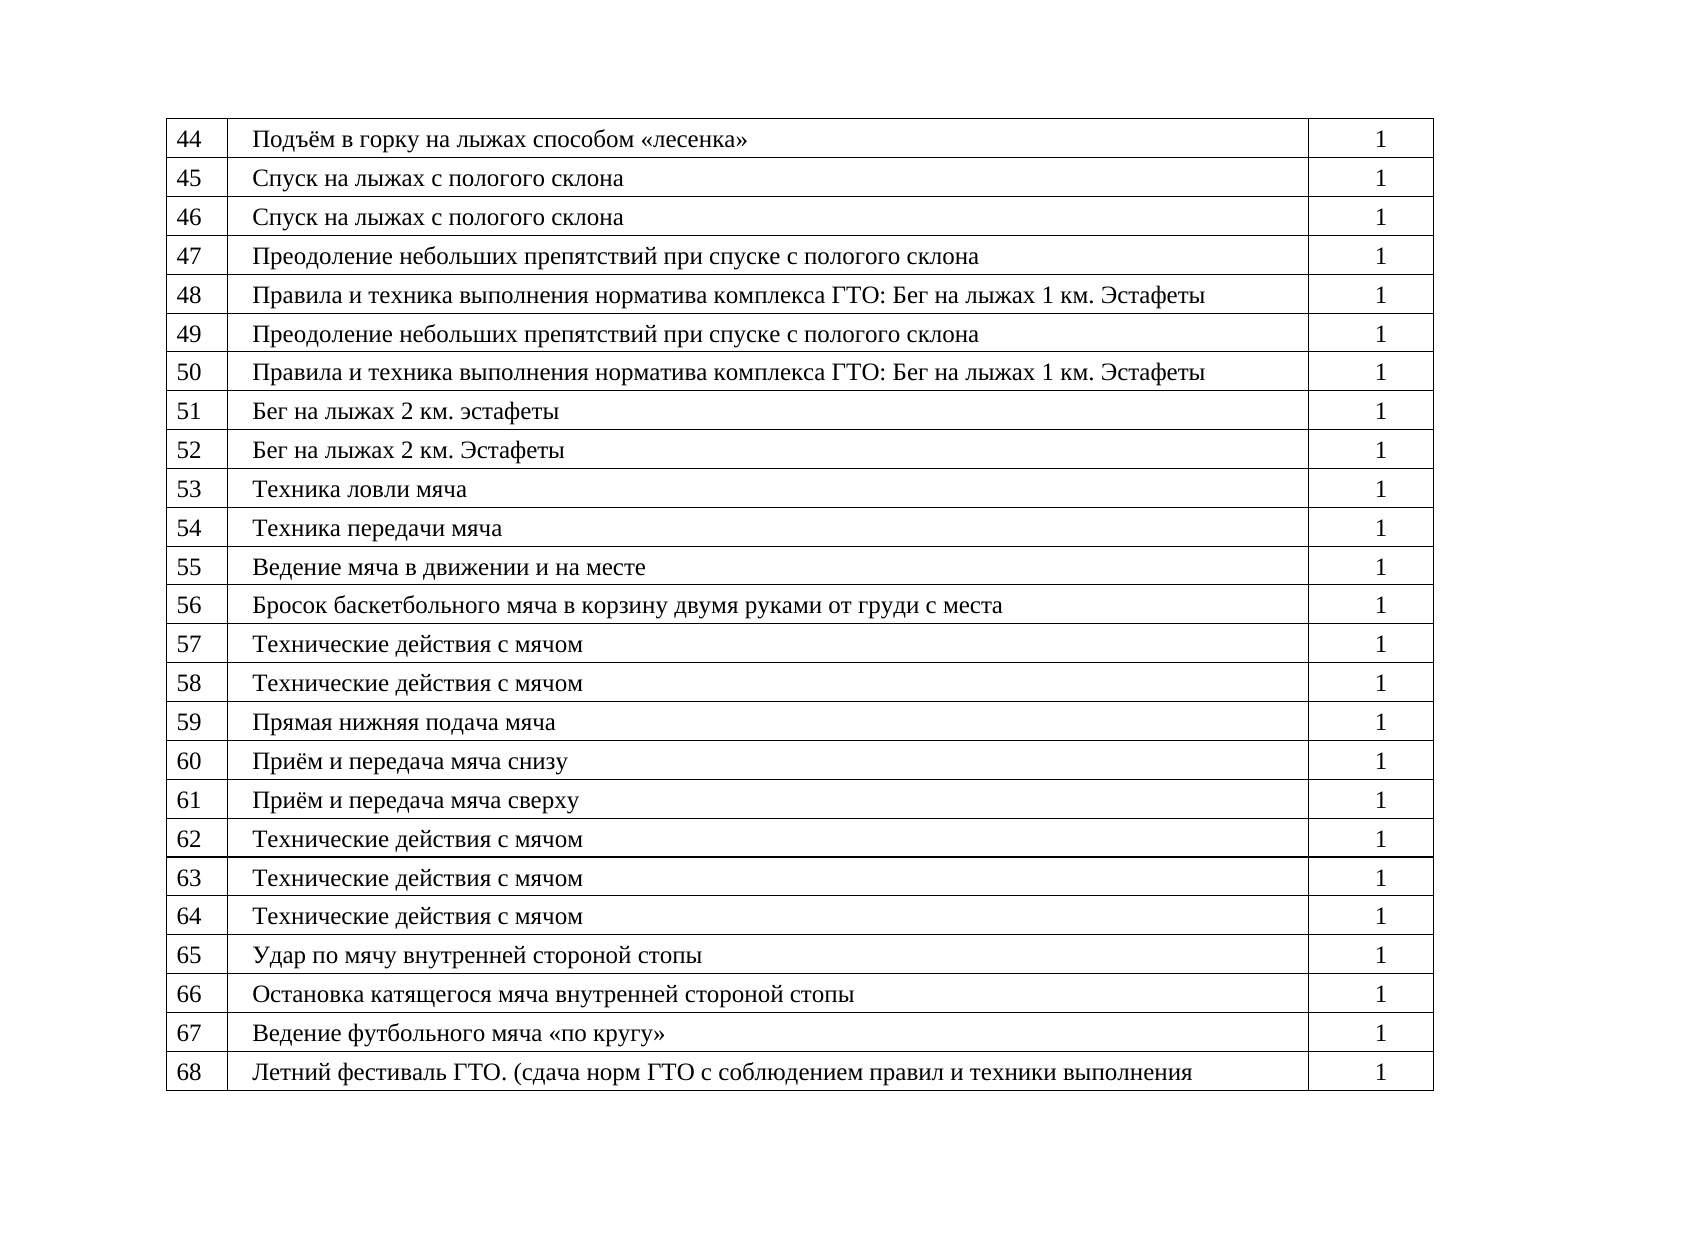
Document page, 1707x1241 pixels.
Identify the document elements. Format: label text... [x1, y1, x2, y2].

table_cell 53 [167, 469, 227, 507]
table_cell 50 [167, 352, 227, 390]
table_cell 1 [1309, 780, 1433, 817]
table_cell 1 [1309, 430, 1433, 468]
table_cell 52 [167, 430, 227, 468]
table_cell Ведение футбольного мяча «по кругу» [228, 1013, 1308, 1051]
table_cell 1 [1309, 663, 1433, 701]
table_cell 64 [167, 896, 227, 934]
table_cell Удар по мячу внутренней стороной стопы [228, 935, 1308, 973]
table_cell 55 [167, 547, 227, 584]
table_cell 60 [167, 741, 227, 779]
table_cell 1 [1309, 508, 1433, 546]
table_cell 1 [1309, 1013, 1433, 1051]
table_cell 1 [1309, 896, 1433, 934]
table_cell 59 [167, 702, 227, 740]
table_cell 58 [167, 663, 227, 701]
table_cell 1 [1309, 314, 1433, 351]
table_cell 1 [1309, 547, 1433, 584]
table_cell Правила и техника выполнения норматива комплекса ГТО: Бег на лыжах 1 км. Эстафеты [228, 352, 1308, 390]
table_cell 1 [1309, 741, 1433, 779]
table_cell Технические действия с мячом [228, 819, 1308, 856]
table_cell 45 [167, 158, 227, 196]
table_cell 1 [1309, 624, 1433, 662]
table_cell Спуск на лыжах с пологого склона [228, 197, 1308, 235]
table_cell 56 [167, 585, 227, 623]
table_cell 1 [1309, 469, 1433, 507]
table_cell 44 [167, 119, 227, 157]
table_cell 47 [167, 236, 227, 273]
table_cell 1 [1309, 935, 1433, 973]
table_cell Правила и техника выполнения норматива комплекса ГТО: Бег на лыжах 1 км. Эстафеты [228, 275, 1308, 312]
table_cell 1 [1309, 1052, 1433, 1089]
table_cell 63 [167, 858, 227, 895]
table_cell 1 [1309, 352, 1433, 390]
table_cell Прямая нижняя подача мяча [228, 702, 1308, 740]
table_cell 49 [167, 314, 227, 351]
table_cell Ведение мяча в движении и на месте [228, 547, 1308, 584]
table_cell 1 [1309, 391, 1433, 429]
table_cell 1 [1309, 819, 1433, 856]
table_cell Технические действия с мячом [228, 663, 1308, 701]
table_cell Остановка катящегося мяча внутренней стороной стопы [228, 974, 1308, 1012]
table_cell 51 [167, 391, 227, 429]
table_cell 46 [167, 197, 227, 235]
table_cell 1 [1309, 974, 1433, 1012]
table_cell Технические действия с мячом [228, 624, 1308, 662]
table_cell Техника передачи мяча [228, 508, 1308, 546]
table_cell 68 [167, 1052, 227, 1089]
table_cell Бег на лыжах 2 км. Эстафеты [228, 430, 1308, 468]
table_cell 67 [167, 1013, 227, 1051]
table_cell 62 [167, 819, 227, 856]
table_cell 1 [1309, 119, 1433, 157]
table_cell 65 [167, 935, 227, 973]
table_cell 48 [167, 275, 227, 312]
table_cell 1 [1309, 585, 1433, 623]
table_cell 61 [167, 780, 227, 817]
table_cell 1 [1309, 275, 1433, 312]
table_cell 57 [167, 624, 227, 662]
table_cell Приём и передача мяча снизу [228, 741, 1308, 779]
table_cell Техника ловли мяча [228, 469, 1308, 507]
table_cell 54 [167, 508, 227, 546]
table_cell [228, 119, 1308, 157]
table_cell 66 [167, 974, 227, 1012]
table_cell Преодоление небольших препятствий при спуске с пологого склона [228, 314, 1308, 351]
table_cell Технические действия с мячом [228, 858, 1308, 895]
table_cell Спуск на лыжах с пологого склона [228, 158, 1308, 196]
table_cell Преодоление небольших препятствий при спуске с пологого склона [228, 236, 1308, 273]
table_cell 1 [1309, 158, 1433, 196]
table_cell 1 [1309, 236, 1433, 273]
table_cell 1 [1309, 702, 1433, 740]
table_cell Технические действия с мячом [228, 896, 1308, 934]
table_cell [228, 1052, 1308, 1089]
table_cell 1 [1309, 858, 1433, 895]
table_cell 1 [1309, 197, 1433, 235]
table_cell Бег на лыжах 2 км. эстафеты [228, 391, 1308, 429]
table_cell Бросок баскетбольного мяча в корзину двумя руками от груди с места [228, 585, 1308, 623]
table_cell Приём и передача мяча сверху [228, 780, 1308, 817]
